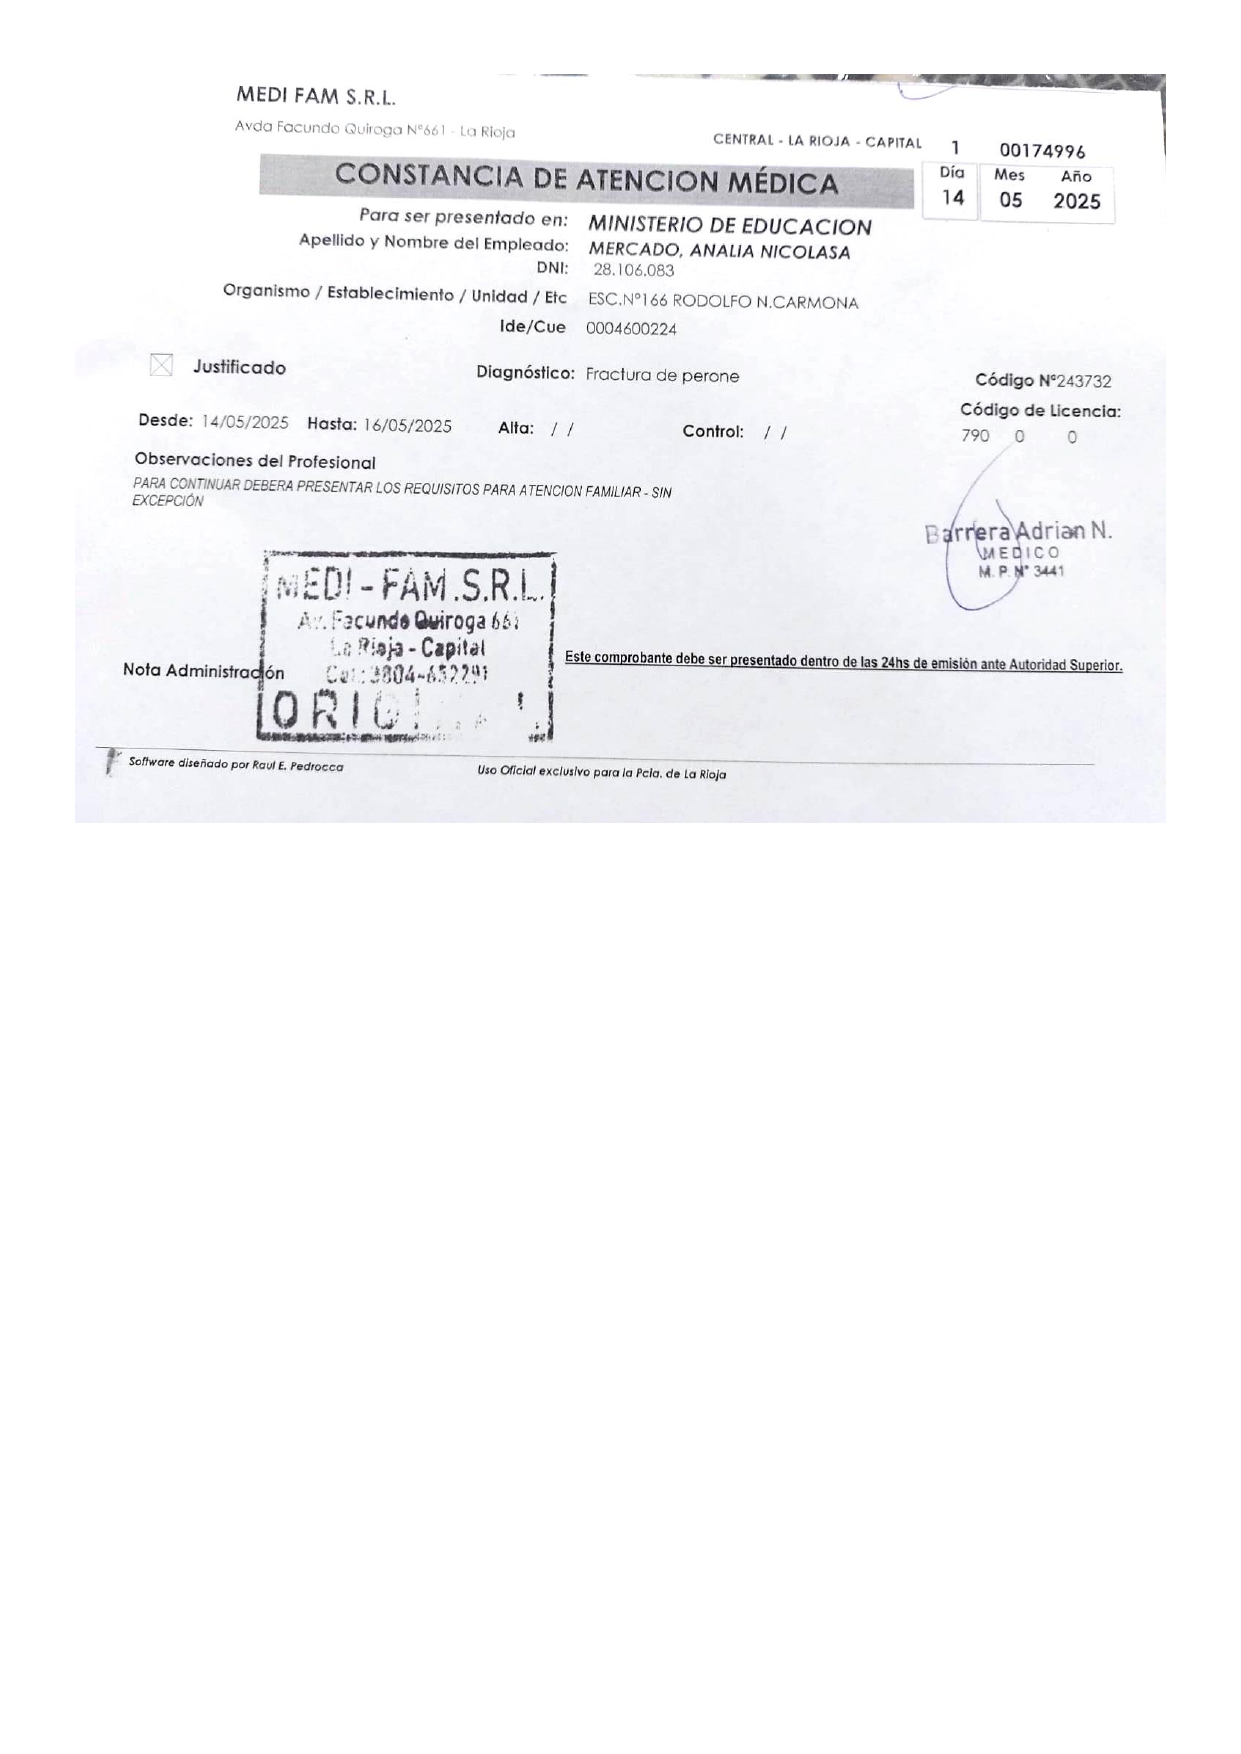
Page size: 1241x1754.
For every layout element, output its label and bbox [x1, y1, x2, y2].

picture [75, 74, 1166, 823]
